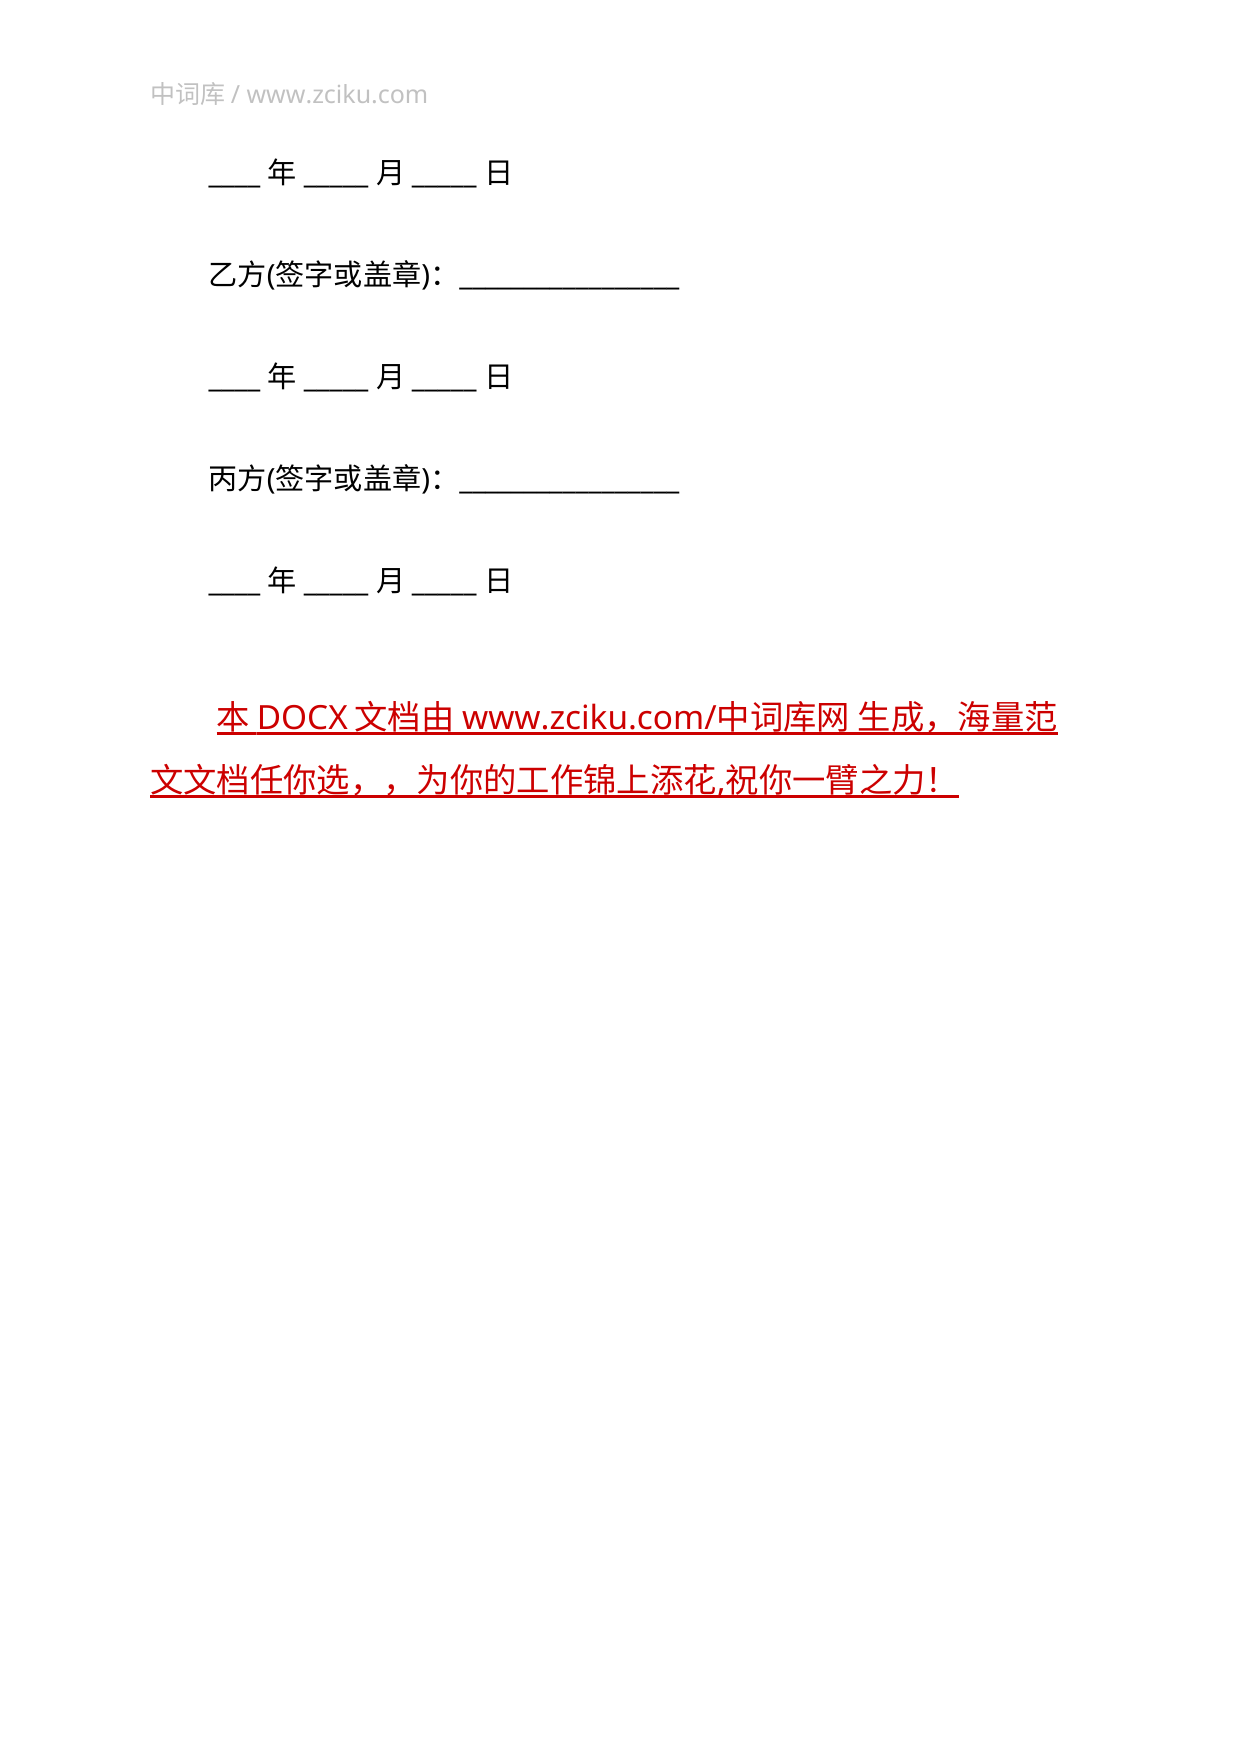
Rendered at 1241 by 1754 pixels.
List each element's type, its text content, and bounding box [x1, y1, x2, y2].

text 本DOCX文档由 www.zciku.com/中词库网 生成，海量范文文档任你选，，为你的工作锦上添花,祝你一臂之力！ [150, 691, 1090, 802]
text ____ 年 _____ 月 _____ 日 [150, 558, 1090, 600]
text 丙方(签字或盖章)：_________________ [150, 456, 1090, 498]
text 乙方(签字或盖章)：_________________ [150, 252, 1090, 294]
text ____ 年 _____ 月 _____ 日 [150, 354, 1090, 396]
text ____ 年 _____ 月 _____ 日 [150, 150, 1090, 192]
